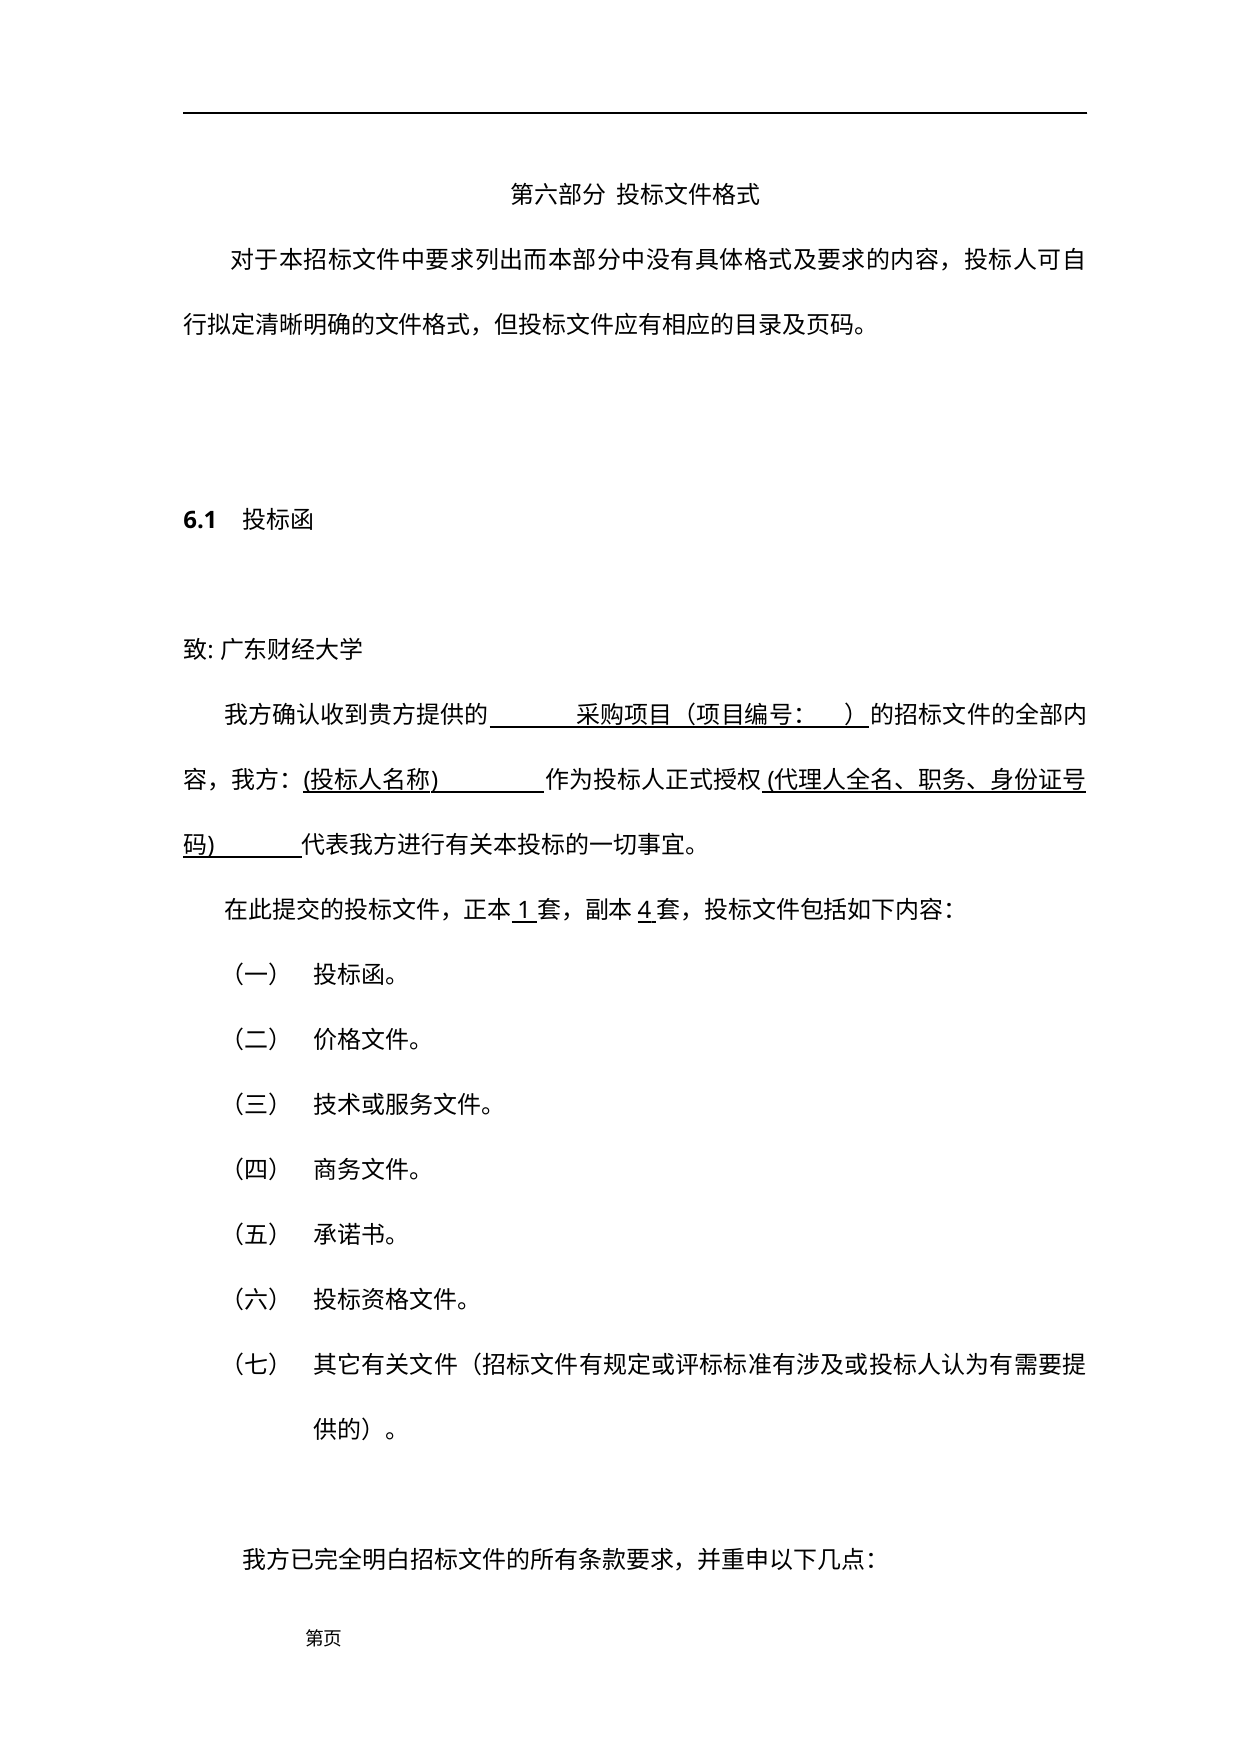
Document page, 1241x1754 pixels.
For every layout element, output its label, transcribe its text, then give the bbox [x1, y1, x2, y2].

list 价格文件。 [221, 1006, 1087, 1071]
text 我方已完全明白招标文件的所有条款要求，并重申以下几点： [183, 1526, 1087, 1591]
list 投标资格文件。 [221, 1266, 1087, 1331]
text 我方确认收到贵方提供的 采购项目（项目编号： ）的招标文件的全部内容，我方：(投标人名称) 作为投标人正式授权 (代理人全名、职务、身份证号码) 代表我方进行有关本投标的一切事宜。 [183, 681, 1087, 876]
subtitle 投标函 [183, 486, 1087, 551]
subtitle 第六部分 投标文件格式 [183, 161, 1087, 226]
list 其它有关文件（招标文件有规定或评标标准有涉及或投标人认为有需要提供的）。 [221, 1331, 1087, 1461]
text 对于本招标文件中要求列出而本部分中没有具体格式及要求的内容，投标人可自行拟定清晰明确的文件格式，但投标文件应有相应的目录及页码。 [183, 226, 1087, 356]
text 致: 广东财经大学 [183, 616, 1087, 681]
list 技术或服务文件。 [221, 1071, 1087, 1136]
text 在此提交的投标文件，正本 1 套，副本4套，投标文件包括如下内容： [183, 876, 1087, 941]
list 投标函。 [221, 941, 1087, 1006]
list 商务文件。 [221, 1136, 1087, 1201]
list 承诺书。 [221, 1201, 1087, 1266]
